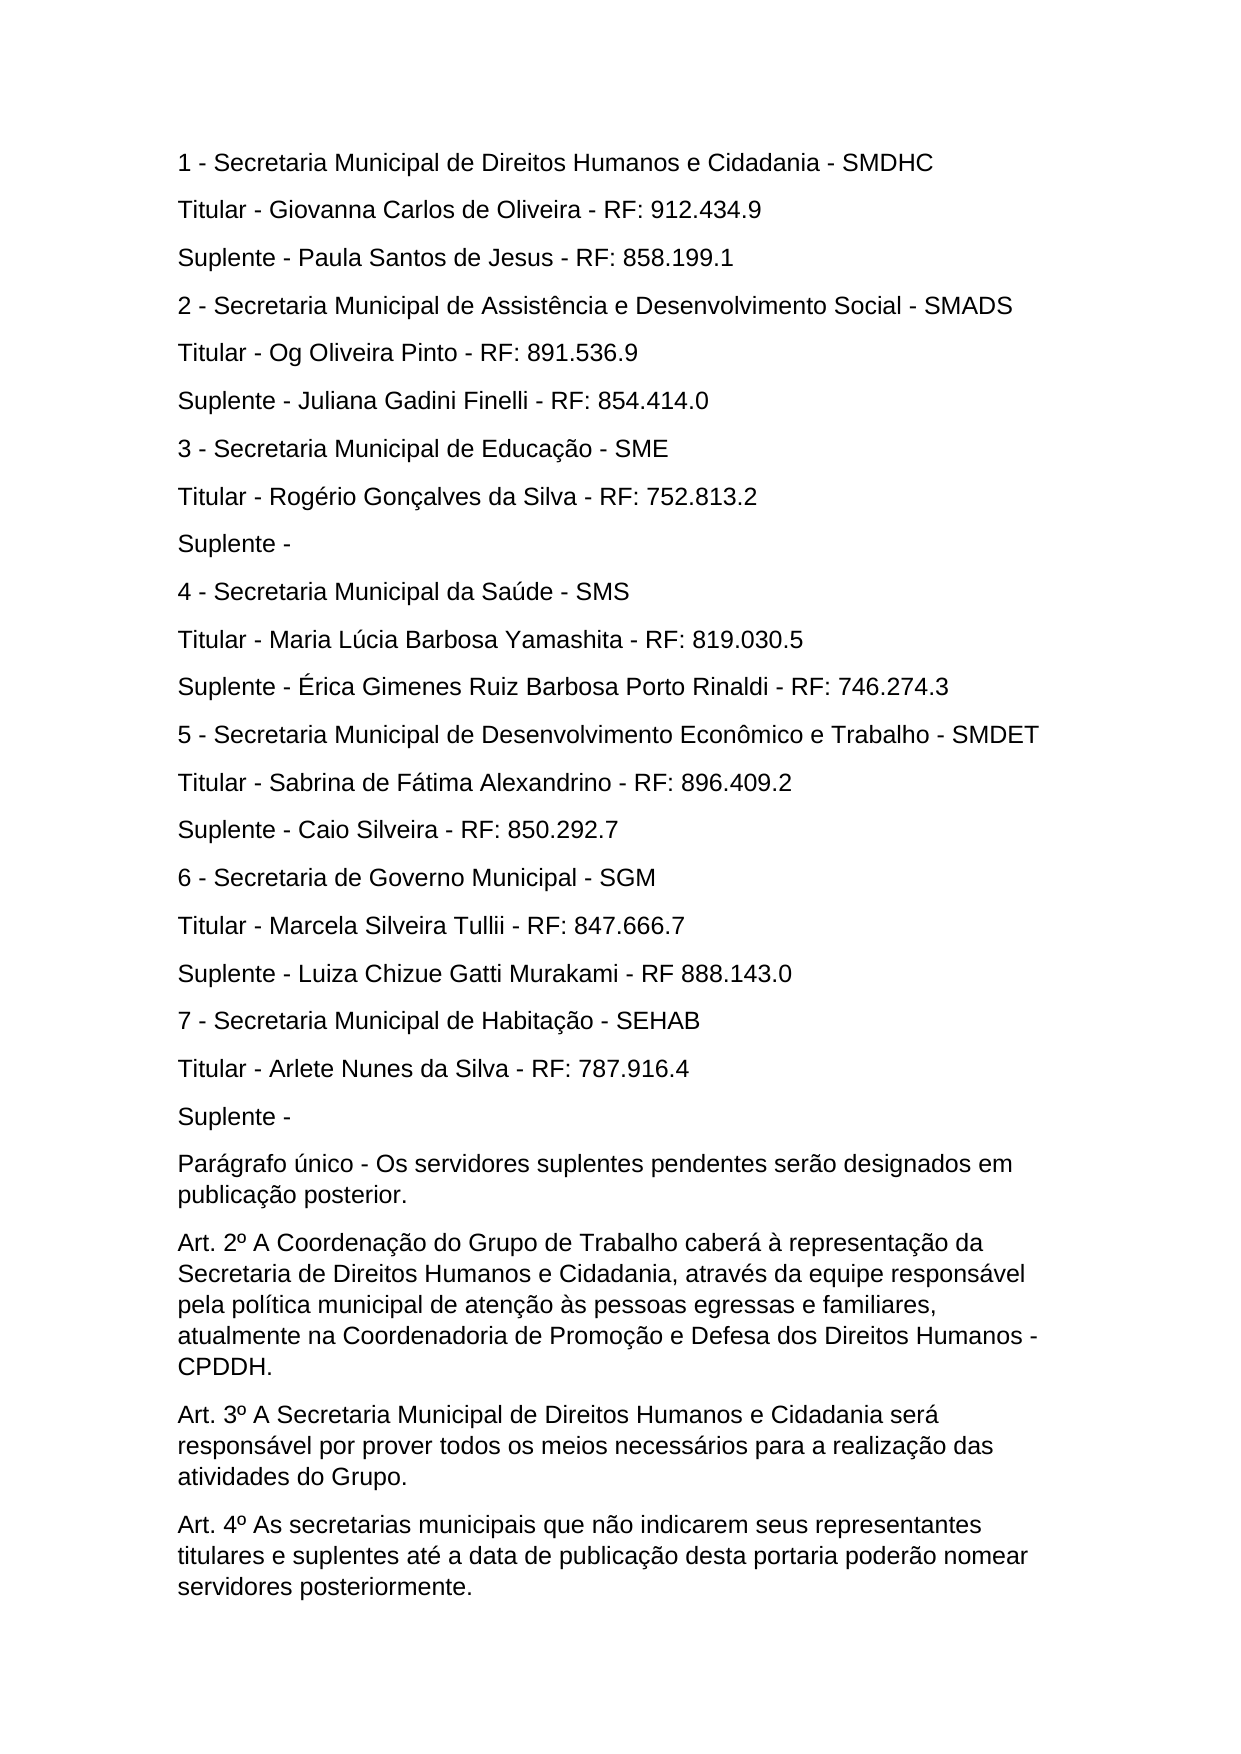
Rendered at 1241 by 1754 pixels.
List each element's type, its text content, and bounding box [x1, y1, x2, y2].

text 7 - Secretaria Municipal de Habitação - SEHAB [177, 1006, 1063, 1035]
text 6 - Secretaria de Governo Municipal - SGM [177, 863, 1063, 892]
text Suplente - Juliana Gadini Finelli - RF: 854.414.0 [177, 386, 1063, 415]
text Titular - Rogério Gonçalves da Silva - RF: 752.813.2 [177, 482, 1063, 510]
text Titular - Marcela Silveira Tullii - RF: 847.666.7 [177, 911, 1063, 940]
text Titular - Og Oliveira Pinto - RF: 891.536.9 [177, 338, 1063, 367]
text Suplente - Caio Silveira - RF: 850.292.7 [177, 816, 1063, 844]
text 5 - Secretaria Municipal de Desenvolvimento Econômico e Trabalho - SMDET [177, 720, 1063, 749]
text Suplente - [177, 529, 1063, 558]
text Art. 3º A Secretaria Municipal de Direitos Humanos e Cidadania será responsável por prover todos os meios necessários para a realização das atividades do Grupo. [177, 1400, 1063, 1491]
text 1 - Secretaria Municipal de Direitos Humanos e Cidadania - SMDHC [177, 148, 1063, 176]
text Parágrafo único - Os servidores suplentes pendentes serão designados em publicação posterior. [177, 1149, 1063, 1209]
text Suplente - Luiza Chizue Gatti Murakami - RF 888.143.0 [177, 959, 1063, 987]
text 4 - Secretaria Municipal da Saúde - SMS [177, 577, 1063, 606]
text Suplente - [177, 1102, 1063, 1131]
text Titular - Arlete Nunes da Silva - RF: 787.916.4 [177, 1054, 1063, 1083]
text 3 - Secretaria Municipal de Educação - SME [177, 434, 1063, 463]
text Art. 4º As secretarias municipais que não indicarem seus representantes titulares e suplentes até a data de publicação desta portaria poderão nomear servidores posteriormente. [177, 1510, 1063, 1601]
text Suplente - Paula Santos de Jesus - RF: 858.199.1 [177, 243, 1063, 272]
text Suplente - Érica Gimenes Ruiz Barbosa Porto Rinaldi - RF: 746.274.3 [177, 672, 1063, 701]
text Titular - Giovanna Carlos de Oliveira - RF: 912.434.9 [177, 195, 1063, 224]
text Art. 2º A Coordenação do Grupo de Trabalho caberá à representação da Secretaria de Direitos Humanos e Cidadania, através da equipe responsável pela política municipal de atenção às pessoas egressas e familiares, atualmente na Coordenadoria de Promoção e Defesa dos Direitos Humanos - CPDDH. [177, 1228, 1063, 1381]
text Titular - Sabrina de Fátima Alexandrino - RF: 896.409.2 [177, 768, 1063, 797]
text Titular - Maria Lúcia Barbosa Yamashita - RF: 819.030.5 [177, 625, 1063, 653]
text 2 - Secretaria Municipal de Assistência e Desenvolvimento Social - SMADS [177, 291, 1063, 319]
